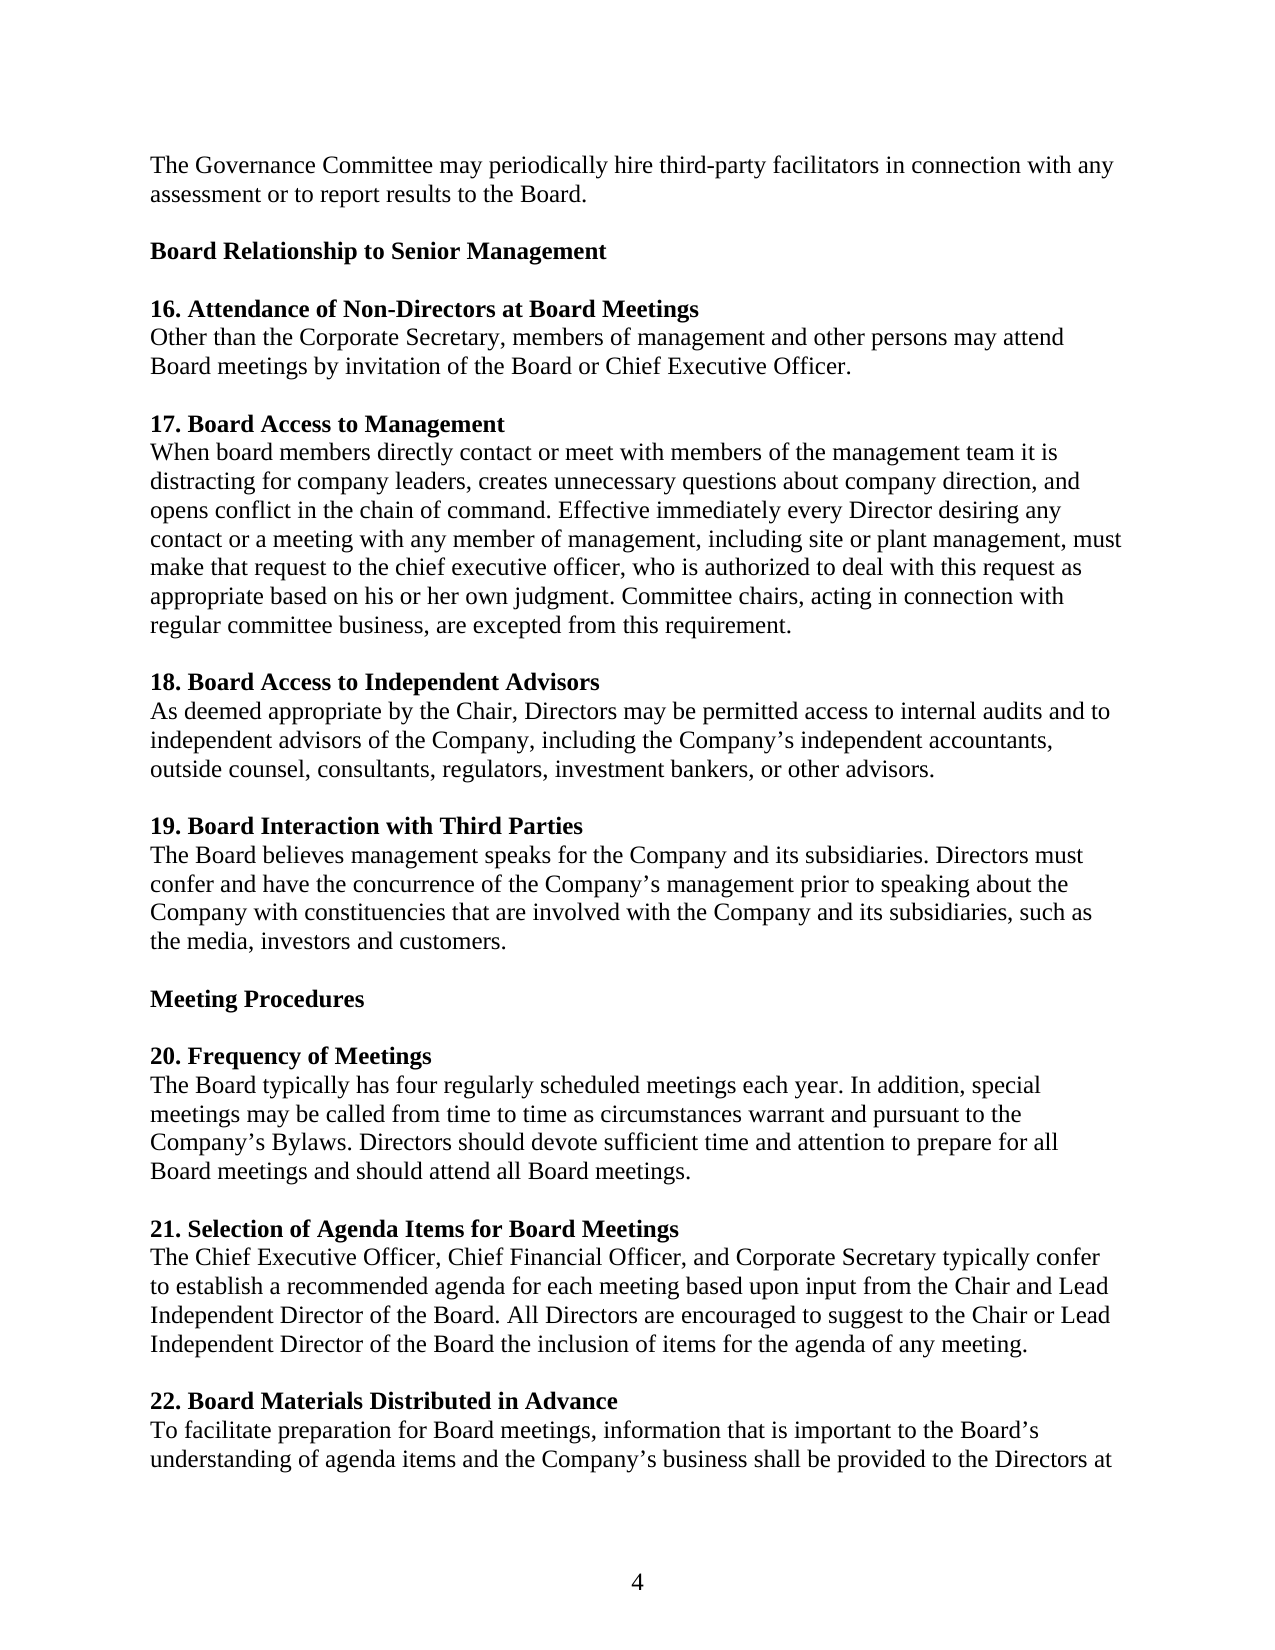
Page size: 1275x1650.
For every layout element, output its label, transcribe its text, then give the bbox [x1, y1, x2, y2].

text The Chief Executive Officer, Chief Financial Officer, and Corporate Secretary typically confer to establish a recommended agenda for each meeting based upon input from the Chair and Lead Independent Director of the Board. All Directors are encouraged to suggest to the Chair or Lead Independent Director of the Board the inclusion of items for the agenda of any meeting. [150, 1242, 1125, 1357]
text Other than the Corporate Secretary, members of management and other persons may attend Board meetings by invitation of the Board or Chief Executive Officer. [150, 322, 1125, 380]
text Meeting Procedures [150, 984, 1125, 1012]
text The Board believes management speaks for the Company and its subsidiaries. Directors must confer and have the concurrence of the Company’s management prior to speaking about the Company with constituencies that are involved with the Company and its subsidiaries, such as the media, investors and customers. [150, 840, 1125, 955]
list Selection of Agenda Items for Board Meetings [150, 1214, 1125, 1242]
text Board Relationship to Senior Management [150, 236, 1125, 265]
list Board Interaction with Third Parties [150, 811, 1125, 840]
text The Board typically has four regularly scheduled meetings each year. In addition, special meetings may be called from time to time as circumstances warrant and pursuant to the Company’s Bylaws. Directors should devote sufficient time and attention to prepare for all Board meetings and should attend all Board meetings. [150, 1070, 1125, 1185]
list Board Materials Distributed in Advance [150, 1386, 1125, 1415]
list Board Access to Independent Advisors [150, 667, 1125, 696]
text As deemed appropriate by the Chair, Directors may be permitted access to internal audits and to independent advisors of the Company, including the Company’s independent accountants, outside counsel, consultants, regulators, investment bankers, or other advisors. [150, 696, 1125, 782]
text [150, 1415, 1125, 1472]
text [150, 150, 1125, 207]
list Attendance of Non-Directors at Board Meetings [150, 294, 1125, 322]
text When board members directly contact or meet with members of the management team it is distracting for company leaders, creates unnecessary questions about company direction, and opens conflict in the chain of command. Effective immediately every Director desiring any contact or a meeting with any member of management, including site or plant management, must make that request to the chief executive officer, who is authorized to deal with this request as appropriate based on his or her own judgment. Committee chairs, acting in connection with regular committee business, are excepted from this requirement. [150, 437, 1125, 639]
list Frequency of Meetings [150, 1041, 1125, 1070]
list Board Access to Management [150, 409, 1125, 437]
